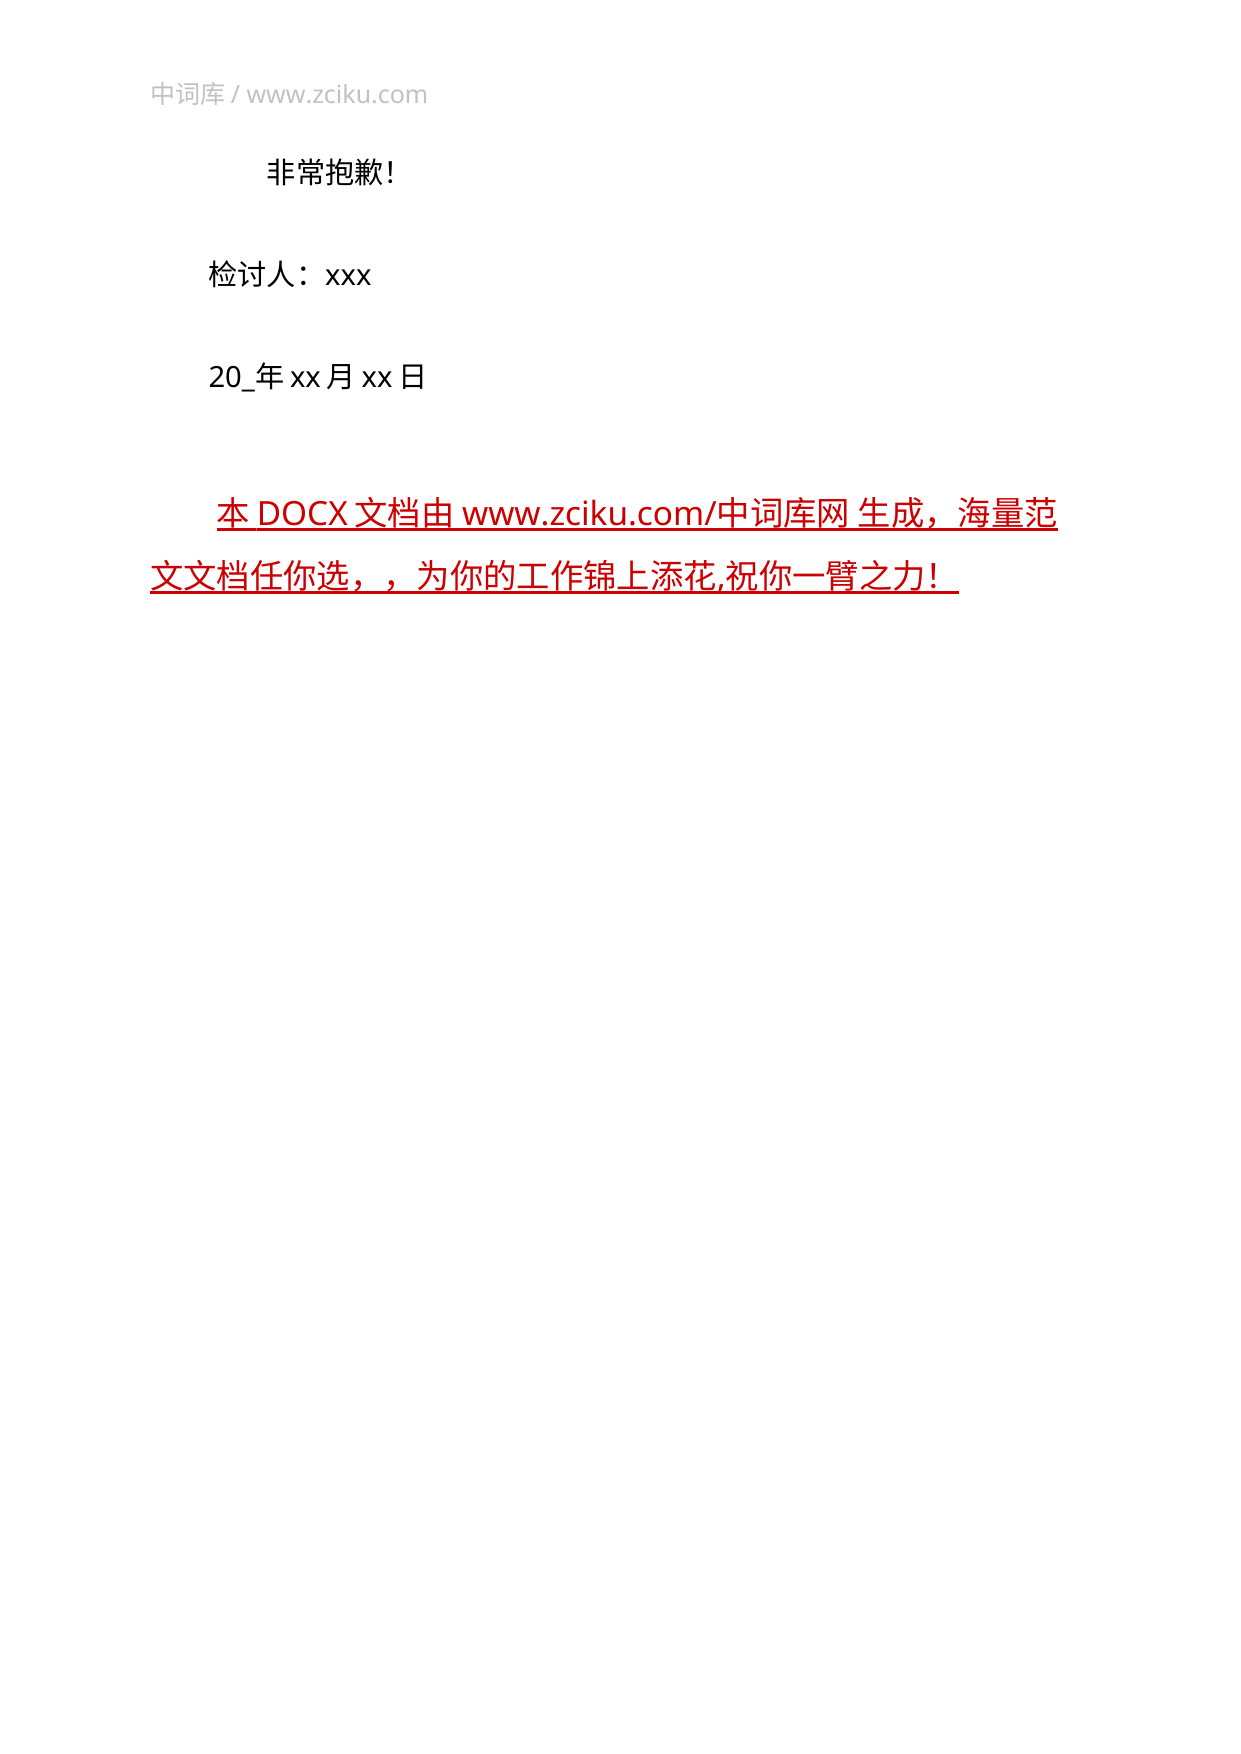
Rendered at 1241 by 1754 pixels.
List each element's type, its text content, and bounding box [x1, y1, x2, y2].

text 20_年xx月xx日 [150, 354, 1090, 396]
text 本DOCX文档由 www.zciku.com/中词库网 生成，海量范文文档任你选，，为你的工作锦上添花,祝你一臂之力！ [150, 487, 1090, 598]
text 检讨人：xxx [150, 252, 1090, 294]
text 非常抱歉！ [150, 150, 1090, 192]
